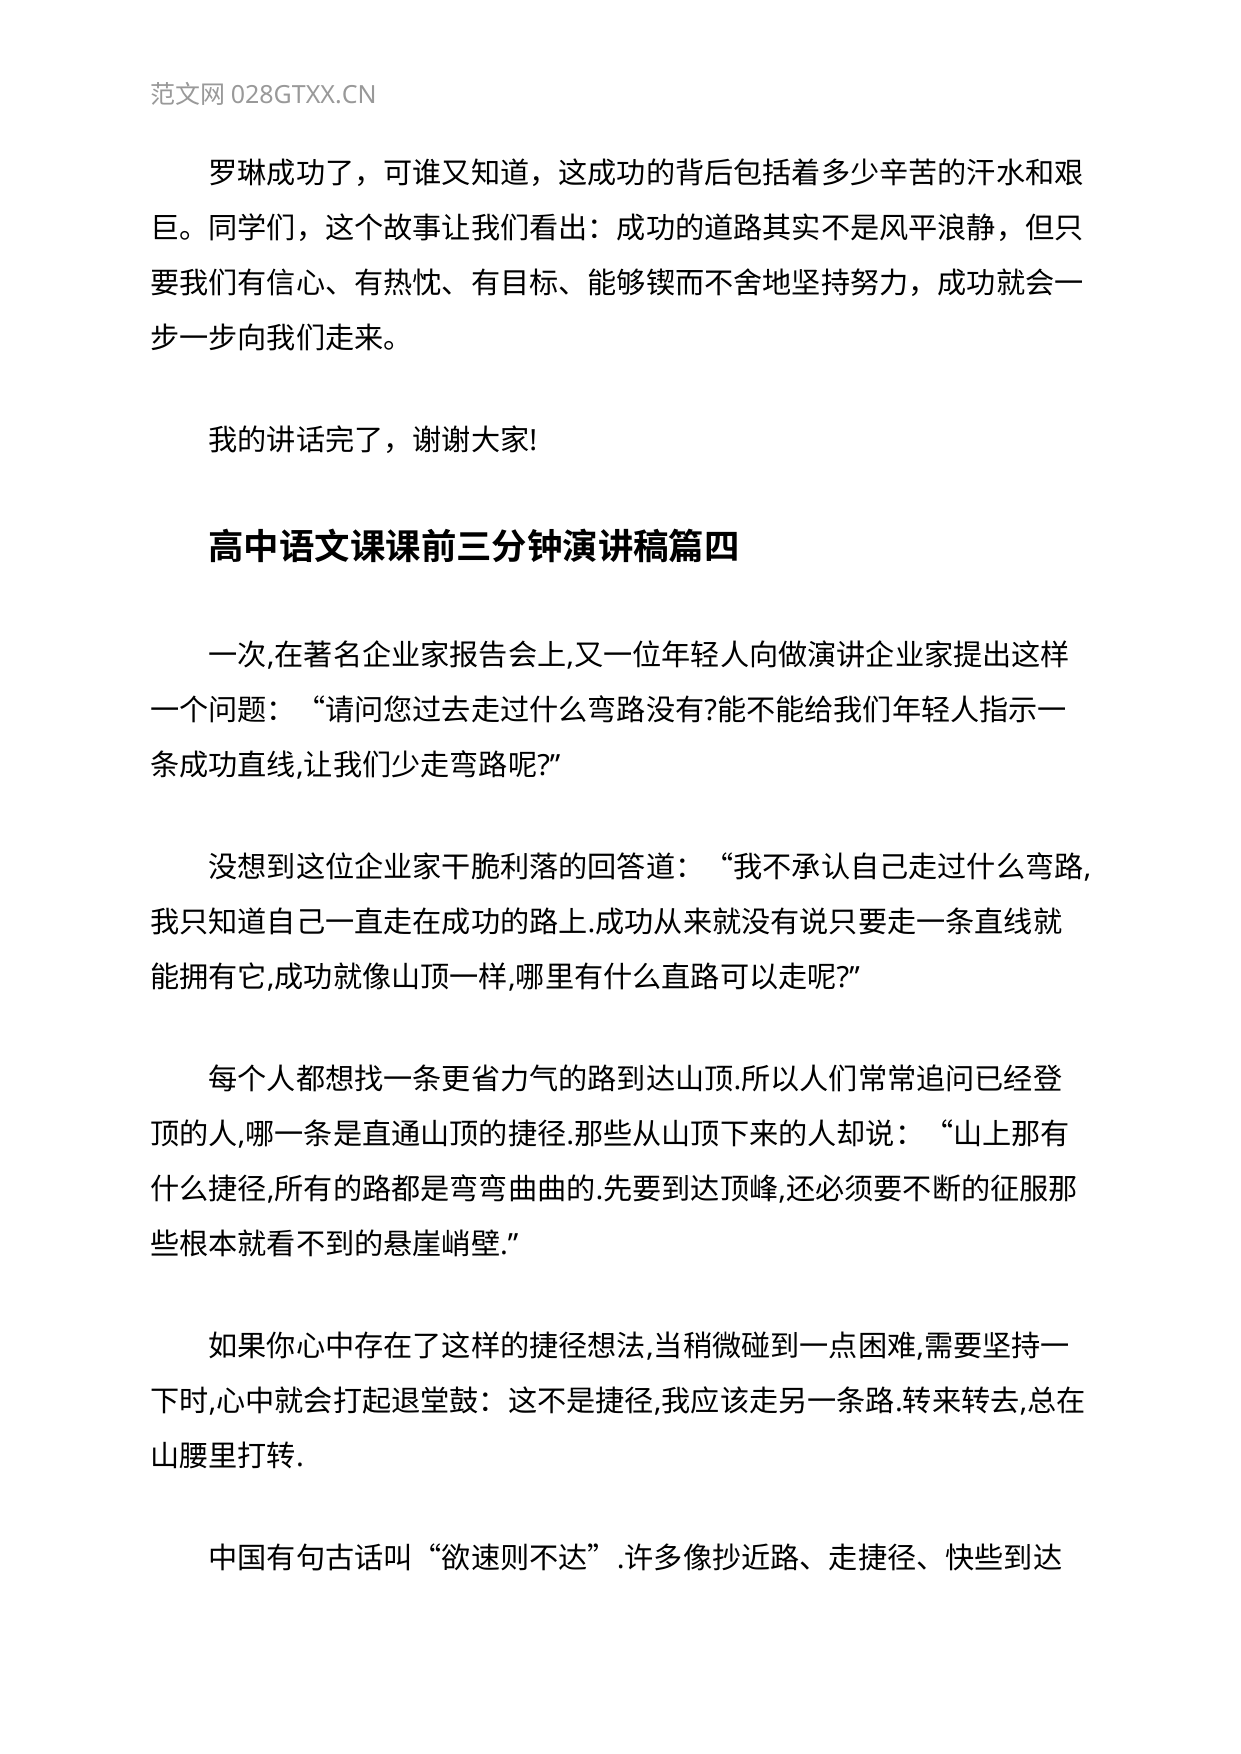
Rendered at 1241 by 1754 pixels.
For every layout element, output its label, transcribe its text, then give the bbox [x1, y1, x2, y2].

text 我的讲话完了，谢谢大家! [150, 416, 1090, 459]
text 如果你心中存在了这样的捷径想法,当稍微碰到一点困难,需要坚持一下时,心中就会打起退堂鼓：这不是捷径,我应该走另一条路.转来转去,总在山腰里打转. [150, 1323, 1090, 1475]
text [150, 1535, 1090, 1577]
text 高中语文课课前三分钟演讲稿篇四 [150, 518, 1090, 570]
text 罗琳成功了，可谁又知道，这成功的背后包括着多少辛苦的汗水和艰巨。同学们，这个故事让我们看出：成功的道路其实不是风平浪静，但只要我们有信心、有热忱、有目标、能够锲而不舍地坚持努力，成功就会一步一步向我们走来。 [150, 150, 1090, 357]
text 每个人都想找一条更省力气的路到达山顶.所以人们常常追问已经登顶的人,哪一条是直通山顶的捷径.那些从山顶下来的人却说：“山上那有什么捷径,所有的路都是弯弯曲曲的.先要到达顶峰,还必须要不断的征服那些根本就看不到的悬崖峭壁.” [150, 1056, 1090, 1263]
text 一次,在著名企业家报告会上,又一位年轻人向做演讲企业家提出这样一个问题：“请问您过去走过什么弯路没有?能不能给我们年轻人指示一条成功直线,让我们少走弯路呢?” [150, 632, 1090, 784]
text 没想到这位企业家干脆利落的回答道：“我不承认自己走过什么弯路,我只知道自己一直走在成功的路上.成功从来就没有说只要走一条直线就能拥有它,成功就像山顶一样,哪里有什么直路可以走呢?” [150, 844, 1090, 996]
